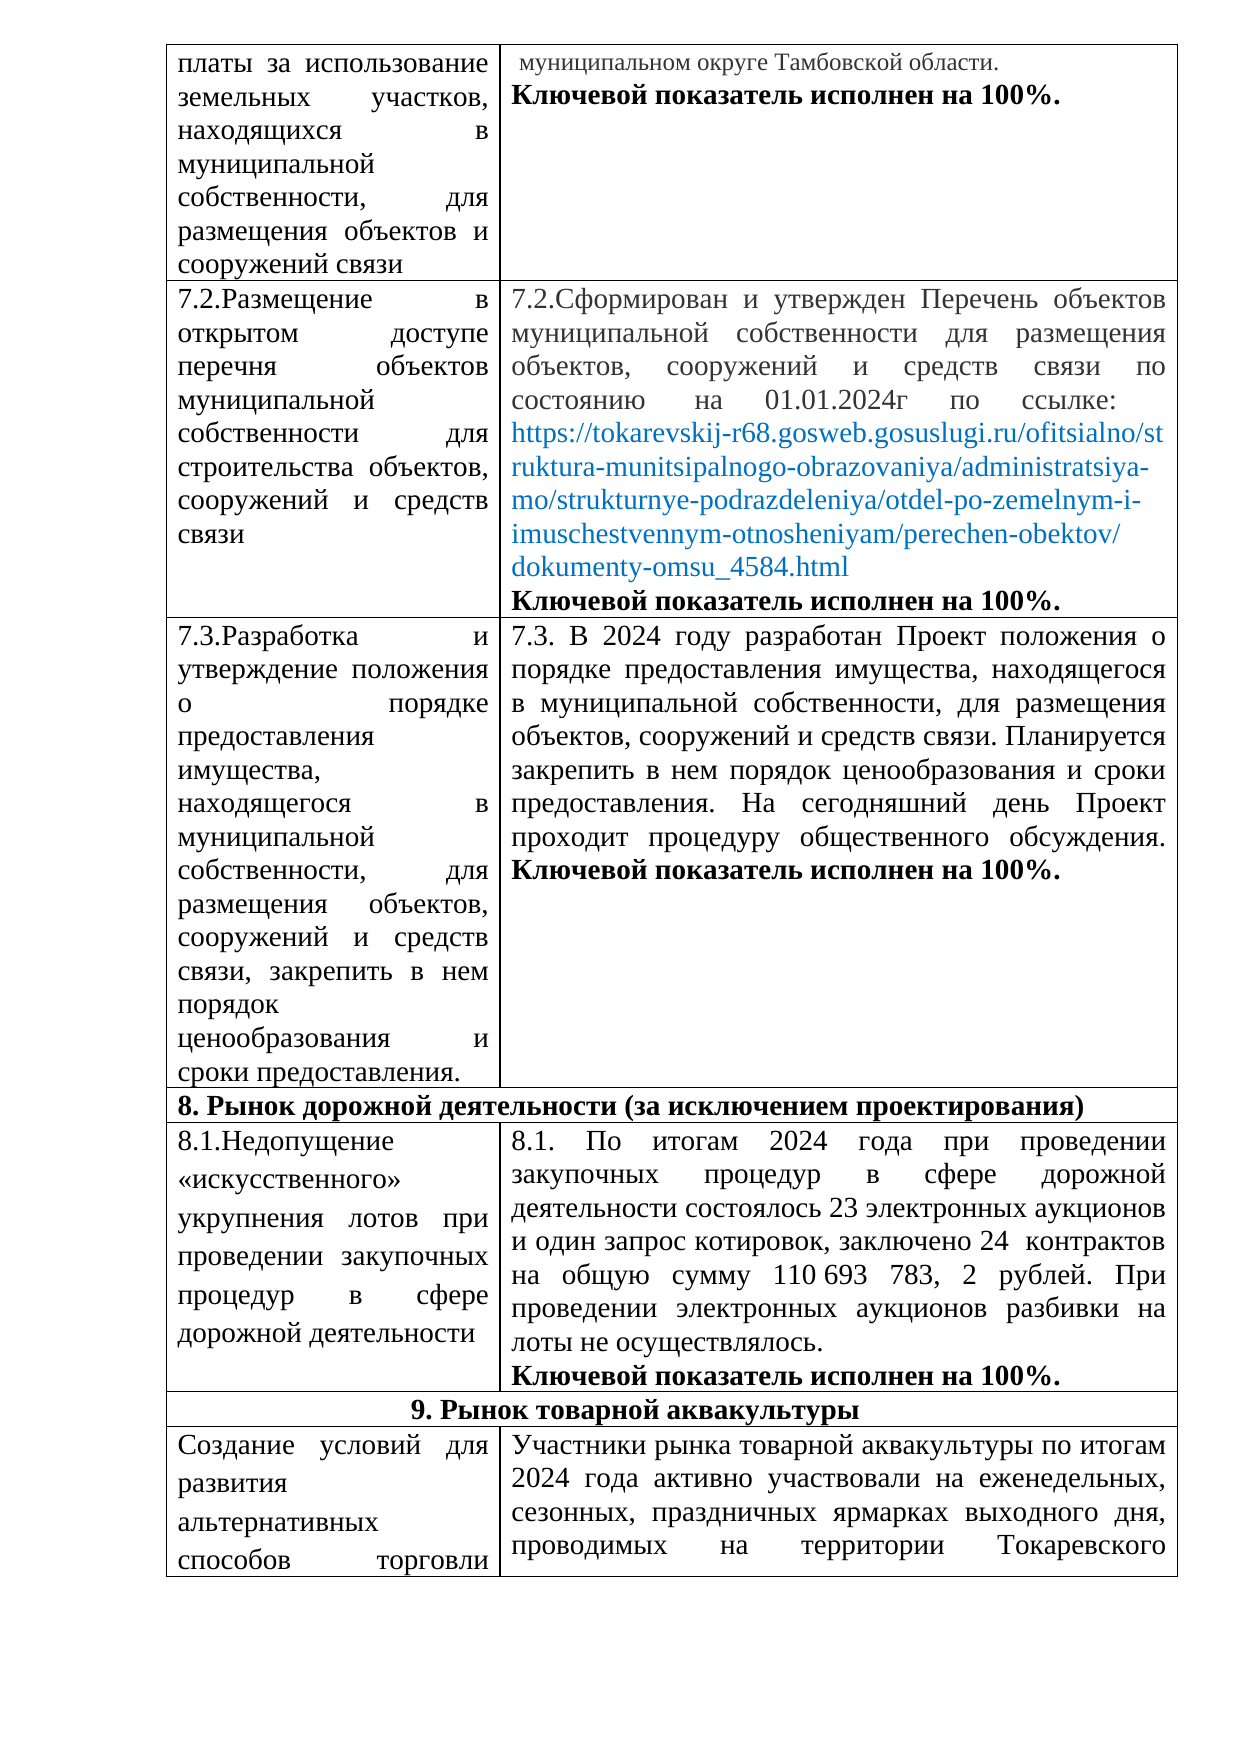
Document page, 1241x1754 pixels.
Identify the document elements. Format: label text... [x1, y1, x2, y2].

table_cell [167, 45, 499, 280]
table_cell 9. Рынок товарной аквакультуры [167, 1392, 1177, 1426]
table_cell 8.1. По итогам 2024 года при проведении закупочных процедур в сфере дорожной деятельности состоялось 23 электронных аукционов и один запрос котировок, заключено 24 контрактов на общую сумму 110 693 783, 2 рублей. При проведении электронных аукционов разбивки на лоты не осуществлялось. Ключевой показатель исполнен на 100%. [501, 1123, 1177, 1391]
table_cell 7.2.Размещение в открытом доступе перечня объектов муниципальной собственности для строительства объектов, сооружений и средств связи [167, 281, 499, 617]
table_cell Ключевой показатель исполнен на 100%. [501, 45, 1177, 280]
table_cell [167, 1427, 499, 1576]
table_cell 7.3.Разработка и утверждение положения о порядке предоставления имущества, находящегося в муниципальной собственности, для размещения объектов, сооружений и средств связи, закрепить в нем порядок ценообразования и сроки предоставления. [167, 618, 499, 1087]
table_cell 7.3. В 2024 году разработан Проект положения о порядке предоставления имущества, находящегося в муниципальной собственности, для размещения объектов, сооружений и средств связи. Планируется закрепить в нем порядок ценообразования и сроки предоставления. На сегодняшний день Проект проходит процедуру общественного обсуждения. Ключевой показатель исполнен на 100%. [501, 618, 1177, 1087]
table_cell 8.1.Недопущение «искусственного» укрупнения лотов при проведении закупочных процедур в сфере дорожной деятельности [167, 1123, 499, 1391]
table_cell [501, 1427, 1177, 1576]
table_cell 7.2.Сформирован и утвержден Перечень объектов муниципальной собственности для размещения объектов, сооружений и средств связи по состоянию на 01.01.2024г по ссылке: https://tokarevskij-r68.gosweb.gosuslugi.ru/ofitsialno/struktura-munitsipalnogo-obrazovaniya/administratsiya-mo/strukturnye-podrazdeleniya/otdel-po-zemelnym-i-imuschestvennym-otnosheniyam/perechen-obektov/dokumenty-omsu_4584.html Ключевой показатель исполнен на 100%. [501, 281, 1177, 617]
table_cell 8. Рынок дорожной деятельности (за исключением проектирования) [167, 1088, 1177, 1122]
